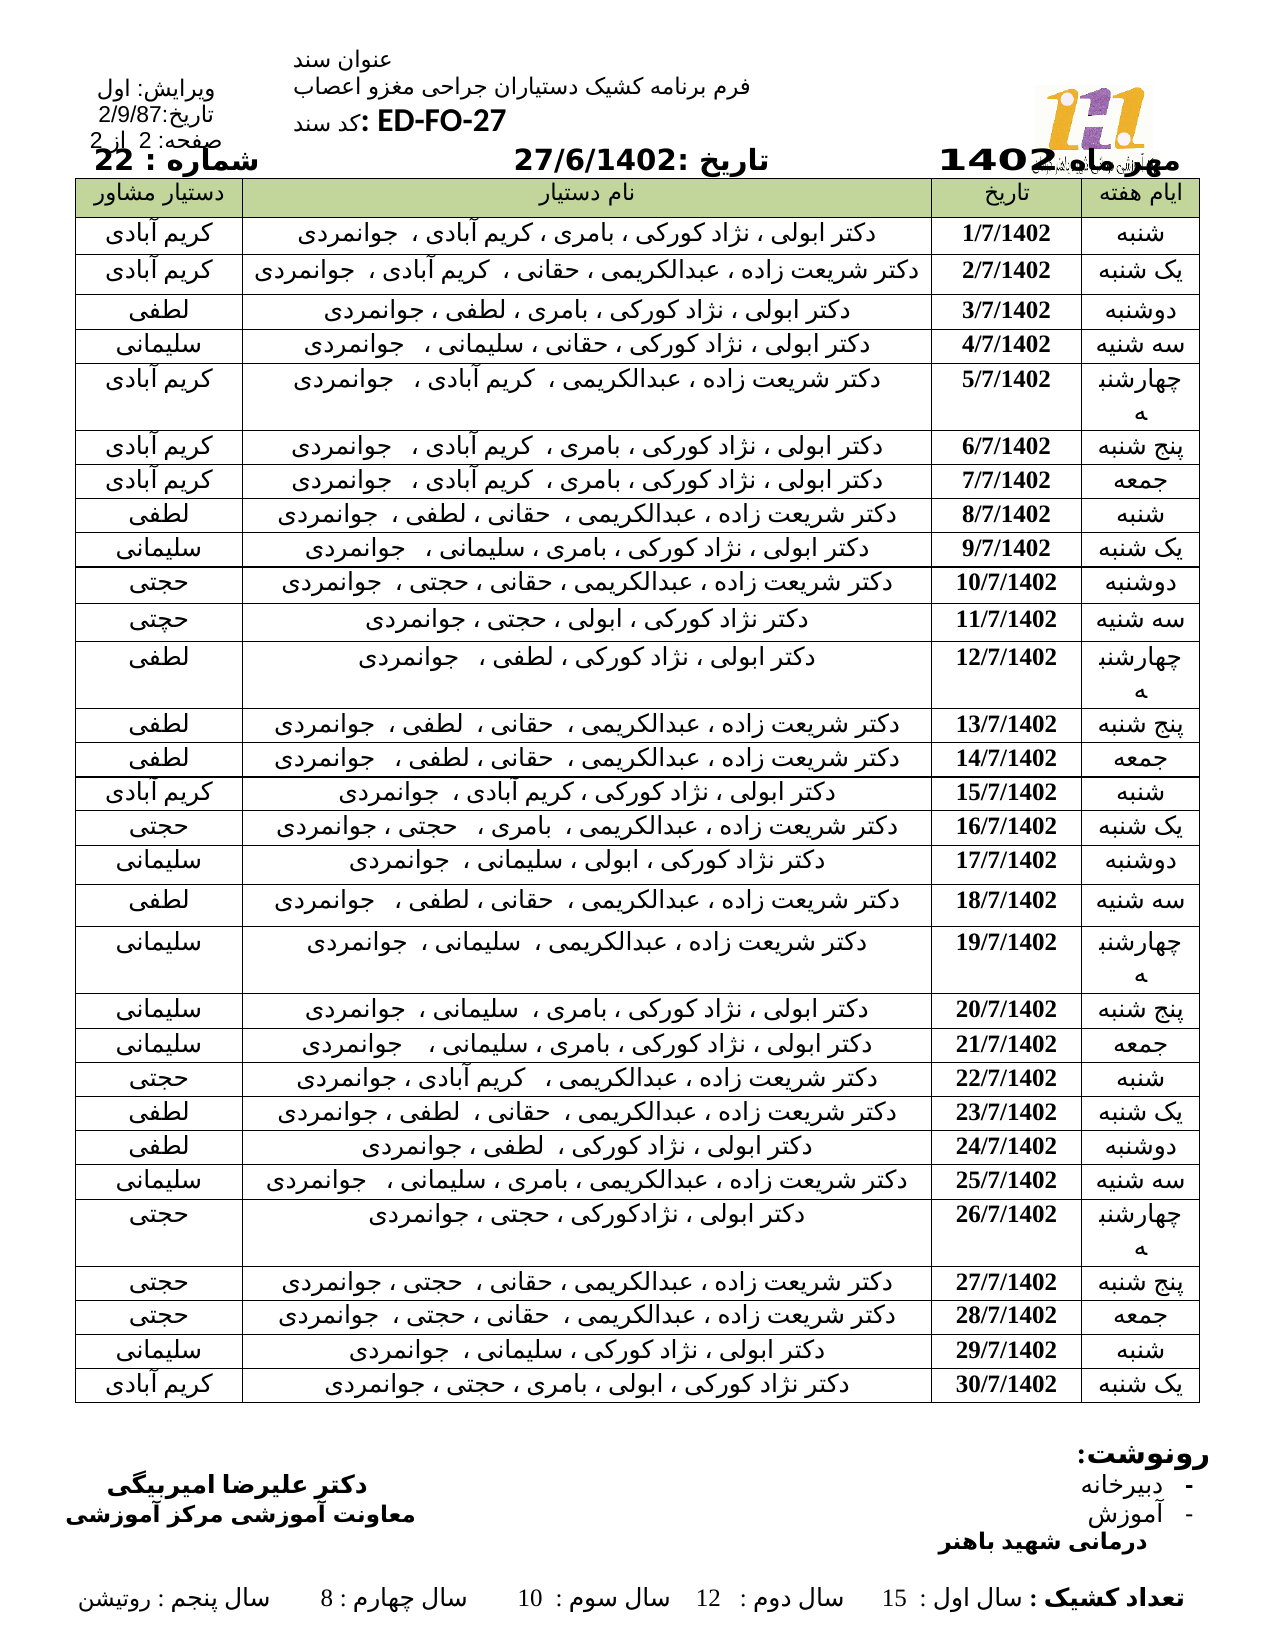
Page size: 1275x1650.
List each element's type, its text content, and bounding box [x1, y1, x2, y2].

table_cell شنبه [1082, 218, 1199, 254]
table_header دستیار مشاور [76, 179, 242, 217]
list دبیرخانه دکتر علیرضا امیربیگی [65, 1470, 1185, 1499]
table_cell دوشنبه [1082, 1131, 1199, 1164]
table_cell 1/7/1402 [932, 218, 1081, 254]
table_cell 26/7/1402 [932, 1200, 1081, 1266]
table_cell 18/7/1402 [932, 885, 1081, 926]
table_cell 14/7/1402 [932, 743, 1081, 776]
table_cell شنبه [1082, 1335, 1199, 1368]
table_cell دکتر شریعت زاده ، عبدالکریمی ، بامری ، سلیمانی ، جوانمردی [243, 1165, 931, 1198]
table_cell دکتر شریعت زاده ، عبدالکریمی ، حقانی ، لطفی ، جوانمردی [243, 743, 931, 776]
table_cell 29/7/1402 [932, 1335, 1081, 1368]
table_header نام دستیار [243, 179, 931, 217]
table_cell سلیمانی [76, 927, 242, 993]
table_cell دکتر شریعت زاده ، عبدالکریمی ، حقانی ، حجتی ، جوانمردی [243, 1301, 931, 1334]
text مهر ماه 1402 تاریخ :27/6/1402 شماره : 22 [65, 144, 1210, 178]
table_cell چهارشنبه [1082, 1200, 1199, 1266]
table_cell یک شنبه [1082, 255, 1199, 294]
table_cell دکتر شریعت زاده ، عبدالکریمی ، حقانی ، لطفی ، جوانمردی [243, 1097, 931, 1130]
table_cell 24/7/1402 [932, 1131, 1081, 1164]
table_cell سلیمانی [76, 1029, 242, 1062]
table_cell لطفی [76, 1131, 242, 1164]
table_cell سلیمانی [76, 533, 242, 566]
list آموزش معاونت آموزشی مرکز آموزشی درمانی شهید باهنر [65, 1499, 1185, 1554]
table_cell دوشنبه [1082, 295, 1199, 328]
table_cell 10/7/1402 [932, 568, 1081, 603]
table_cell دکتر شریعت زاده ، عبدالکریمی ، سلیمانی ، جوانمردی [243, 927, 931, 993]
table_cell پنج شنبه [1082, 431, 1199, 464]
table_cell دکتر شریعت زاده ، عبدالکریمی ، حقانی ، حجتی ، جوانمردی [243, 1267, 931, 1299]
table_cell 19/7/1402 [932, 927, 1081, 993]
table_cell سلیمانی [76, 994, 242, 1028]
table_cell دکتر نژاد کورکی ، ابولی ، بامری ، حجتی ، جوانمردی [243, 1369, 931, 1402]
table_cell 25/7/1402 [932, 1165, 1081, 1198]
table_cell دوشنبه [1082, 568, 1199, 603]
table_cell 30/7/1402 [932, 1369, 1081, 1402]
text رونوشت: [65, 1436, 1210, 1470]
table_cell دکتر ابولی ، نژاد کورکی ، سلیمانی ، جوانمردی [243, 1335, 931, 1368]
table_cell کریم آبادی [76, 255, 242, 294]
table_cell دکتر شریعت زاده ، عبدالکریمی ، حقانی ، کریم آبادی ، جوانمردی [243, 255, 931, 294]
table_cell دکتر ابولی ، نژاد کورکی ، بامری ، کریم آبادی ، جوانمردی [243, 465, 931, 498]
table_cell 7/7/1402 [932, 465, 1081, 498]
table_cell 15/7/1402 [932, 778, 1081, 810]
table_cell 5/7/1402 [932, 364, 1081, 430]
table_cell چهارشنبه [1082, 927, 1199, 993]
table_cell سلیمانی [76, 330, 242, 363]
table_cell جمعه [1082, 743, 1199, 776]
table_cell 21/7/1402 [932, 1029, 1081, 1062]
table_cell لطفی [76, 295, 242, 328]
table_cell دکتر ابولی ، نژاد کورکی ، بامری ، سلیمانی ، جوانمردی [243, 994, 931, 1028]
table_cell چهارشنبه [1082, 642, 1199, 708]
table_cell پنج شنبه [1082, 709, 1199, 742]
table_cell دکتر شریعت زاده ، عبدالکریمی ، حقانی ، حجتی ، جوانمردی [243, 568, 931, 603]
table_cell 28/7/1402 [932, 1301, 1081, 1334]
table_cell 12/7/1402 [932, 642, 1081, 708]
table_cell حجتی [76, 1267, 242, 1299]
table_cell یک شنبه [1082, 1097, 1199, 1130]
table_cell لطفی [76, 1097, 242, 1130]
table_cell لطفی [76, 499, 242, 532]
table_cell پنج شنبه [1082, 994, 1199, 1028]
table_cell 9/7/1402 [932, 533, 1081, 566]
table_cell شنبه [1082, 778, 1199, 810]
table_cell حجتی [76, 568, 242, 603]
table_cell دکتر ابولی ، نژاد کورکی ، بامری ، سلیمانی ، جوانمردی [243, 533, 931, 566]
table_cell کریم آبادی [76, 778, 242, 810]
table_cell دکتر ابولی ، نژاد کورکی ، بامری ، کریم آبادی ، جوانمردی [243, 218, 931, 254]
table_cell 13/7/1402 [932, 709, 1081, 742]
table_cell دکتر شریعت زاده ، عبدالکریمی ، کریم آبادی ، جوانمردی [243, 1063, 931, 1096]
table_cell 4/7/1402 [932, 330, 1081, 363]
table_cell دکتر ابولی ، نژاد کورکی ، لطفی ، جوانمردی [243, 1131, 931, 1164]
table_cell لطفی [76, 709, 242, 742]
table_cell لطفی [76, 743, 242, 776]
table_cell کریم آبادی [76, 364, 242, 430]
table_cell سه شنیه [1082, 604, 1199, 641]
table_cell حجتی [76, 1063, 242, 1096]
table_cell حجتی [76, 1301, 242, 1334]
picture [1035, 85, 1153, 144]
table_cell کریم آبادی [76, 431, 242, 464]
table_cell کریم آبادی [76, 218, 242, 254]
table_cell سه شنیه [1082, 330, 1199, 363]
table_cell دکتر ابولی ، نژاد کورکی ، حقانی ، سلیمانی ، جوانمردی [243, 330, 931, 363]
table_cell دکتر ابولی ، نژادکورکی ، حجتی ، جوانمردی [243, 1200, 931, 1266]
table_cell 3/7/1402 [932, 295, 1081, 328]
table_cell چهارشنبه [1082, 364, 1199, 430]
table_cell لطفی [76, 642, 242, 708]
table_cell لطفی [76, 885, 242, 926]
table_cell سلیمانی [76, 1165, 242, 1198]
text تعداد کشیک : سال اول : 15 سال دوم : 12 سال سوم : 10 سال چهارم : 8 سال پنجم : روتیشن [65, 1583, 1185, 1611]
table_cell دکتر شریعت زاده ، عبدالکریمی ، حقانی ، لطفی ، جوانمردی [243, 499, 931, 532]
table_cell 20/7/1402 [932, 994, 1081, 1028]
table_cell دکتر ابولی ، نژاد کورکی ، لطفی ، جوانمردی [243, 642, 931, 708]
table_cell کریم آبادی [76, 465, 242, 498]
table_header ایام هفته [1082, 179, 1199, 217]
table_cell دکتر ابولی ، نژاد کورکی ، بامری ، سلیمانی ، جوانمردی [243, 1029, 931, 1062]
table_cell 8/7/1402 [932, 499, 1081, 532]
table_cell 22/7/1402 [932, 1063, 1081, 1096]
table_cell سه شنیه [1082, 885, 1199, 926]
table_cell حجتی [76, 811, 242, 844]
table_cell جمعه [1082, 465, 1199, 498]
table_cell دکتر ابولی ، نژاد کورکی ، کریم آبادی ، جوانمردی [243, 778, 931, 810]
table_cell 27/7/1402 [932, 1267, 1081, 1299]
table_cell شنبه [1082, 499, 1199, 532]
table_cell جمعه [1082, 1029, 1199, 1062]
table_cell سلیمانی [76, 1335, 242, 1368]
table_cell 11/7/1402 [932, 604, 1081, 641]
table_cell 16/7/1402 [932, 811, 1081, 844]
table_cell جمعه [1082, 1301, 1199, 1334]
table_cell 6/7/1402 [932, 431, 1081, 464]
table_cell دکتر ابولی ، نژاد کورکی ، بامری ، لطفی ، جوانمردی [243, 295, 931, 328]
table_cell دکتر ابولی ، نژاد کورکی ، بامری ، کریم آبادی ، جوانمردی [243, 431, 931, 464]
table_cell دکتر نژاد کورکی ، ابولی ، حجتی ، جوانمردی [243, 604, 931, 641]
table_cell دکتر نژاد کورکی ، ابولی ، سلیمانی ، جوانمردی [243, 846, 931, 884]
table_cell یک شنبه [1082, 533, 1199, 566]
table_cell 2/7/1402 [932, 255, 1081, 294]
table_cell دکتر شریعت زاده ، عبدالکریمی ، کریم آبادی ، جوانمردی [243, 364, 931, 430]
table_cell حچتی [76, 604, 242, 641]
table_cell دکتر شریعت زاده ، عبدالکریمی ، حقانی ، لطفی ، جوانمردی [243, 885, 931, 926]
table_cell دکتر شریعت زاده ، عبدالکریمی ، حقانی ، لطفی ، جوانمردی [243, 709, 931, 742]
table_header تاریخ [932, 179, 1081, 217]
table_cell کریم آبادی [76, 1369, 242, 1402]
table_cell پنج شنبه [1082, 1267, 1199, 1299]
table_cell شنبه [1082, 1063, 1199, 1096]
table_cell یک شنبه [1082, 1369, 1199, 1402]
table_cell دکتر شریعت زاده ، عبدالکریمی ، بامری ، حجتی ، جوانمردی [243, 811, 931, 844]
table_cell سلیمانی [76, 846, 242, 884]
table_cell حجتی [76, 1200, 242, 1266]
table_cell سه شنیه [1082, 1165, 1199, 1198]
table_cell 17/7/1402 [932, 846, 1081, 884]
table_cell یک شنبه [1082, 811, 1199, 844]
table_cell دوشنبه [1082, 846, 1199, 884]
table_cell 23/7/1402 [932, 1097, 1081, 1130]
